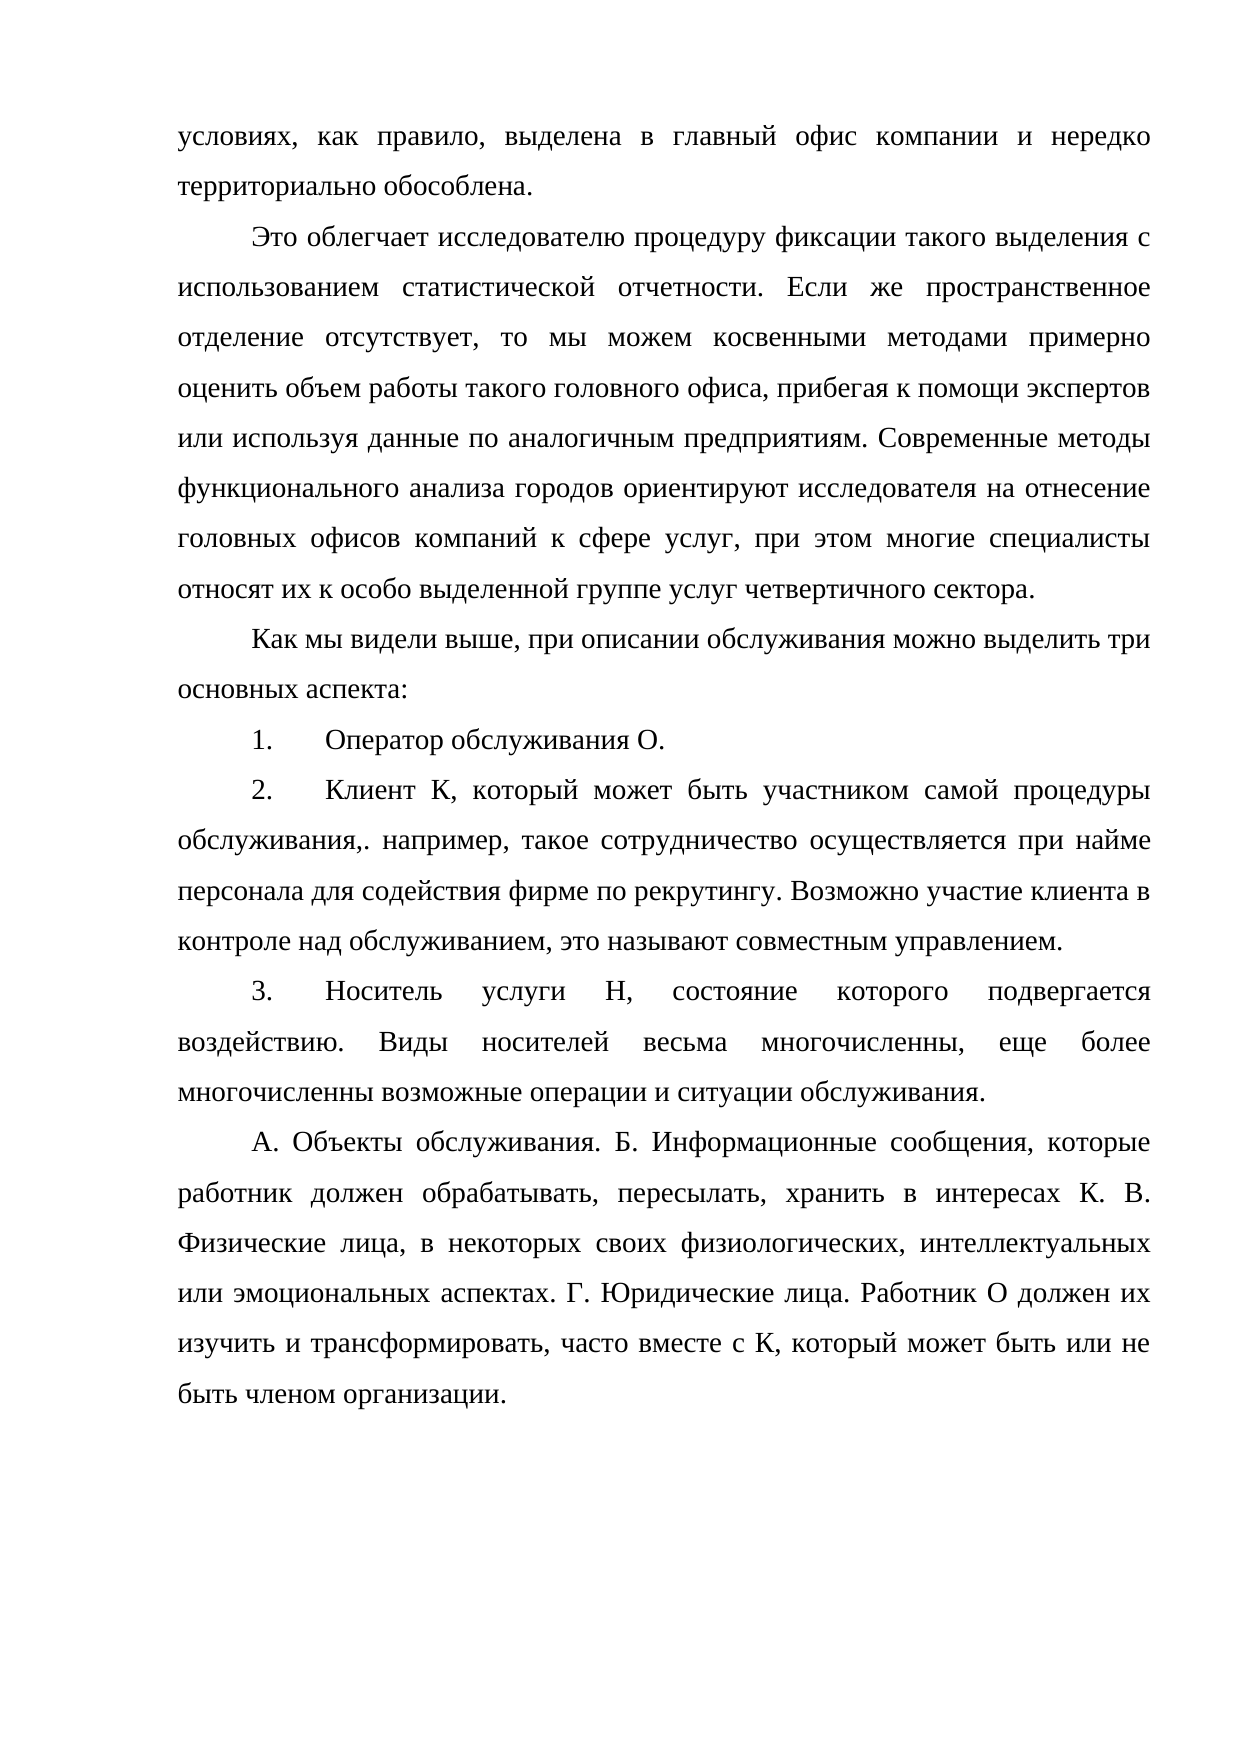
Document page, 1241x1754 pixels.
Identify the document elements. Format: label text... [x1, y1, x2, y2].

text Как мы видели выше, при описании обслуживания можно выделить три основных аспекта: [177, 621, 1152, 705]
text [177, 118, 1152, 202]
list Оператор обслуживания О. [177, 722, 1152, 755]
list Носитель услуги Н, состояние которого подвергается воздействию. Виды носителей весьма многочисленны, еще более многочисленны возможные операции и ситуации обслуживания. [177, 973, 1152, 1108]
text А. Объекты обслуживания. Б. Информационные сообщения, которые работник должен обрабатывать, пересылать, хранить в интересах К. В. Физические лица, в некоторых своих физиологических, интеллектуальных или эмоциональных аспектах. Г. Юридические лица. Работник О должен их изучить и трансформировать, часто вместе с К, который может быть или не быть членом организации. [177, 1124, 1152, 1409]
list Клиент К, который может быть участником самой процедуры обслуживания,. например, такое сотрудничество осуществляется при найме персонала для содействия фирме по рекрутингу. Возможно участие клиента в контроле над обслуживанием, это называют совместным управлением. [177, 772, 1152, 957]
text Это облегчает исследователю процедуру фиксации такого выделения с использованием статистической отчетности. Если же пространственное отделение отсутствует, то мы можем косвенными методами примерно оценить объем работы такого головного офиса, прибегая к помощи экспертов или используя данные по аналогичным предприятиям. Современные методы функционального анализа городов ориентируют исследователя на отнесение головных офисов компаний к сфере услуг, при этом многие специалисты относят их к особо выделенной группе услуг четвертичного сектора. [177, 219, 1152, 604]
